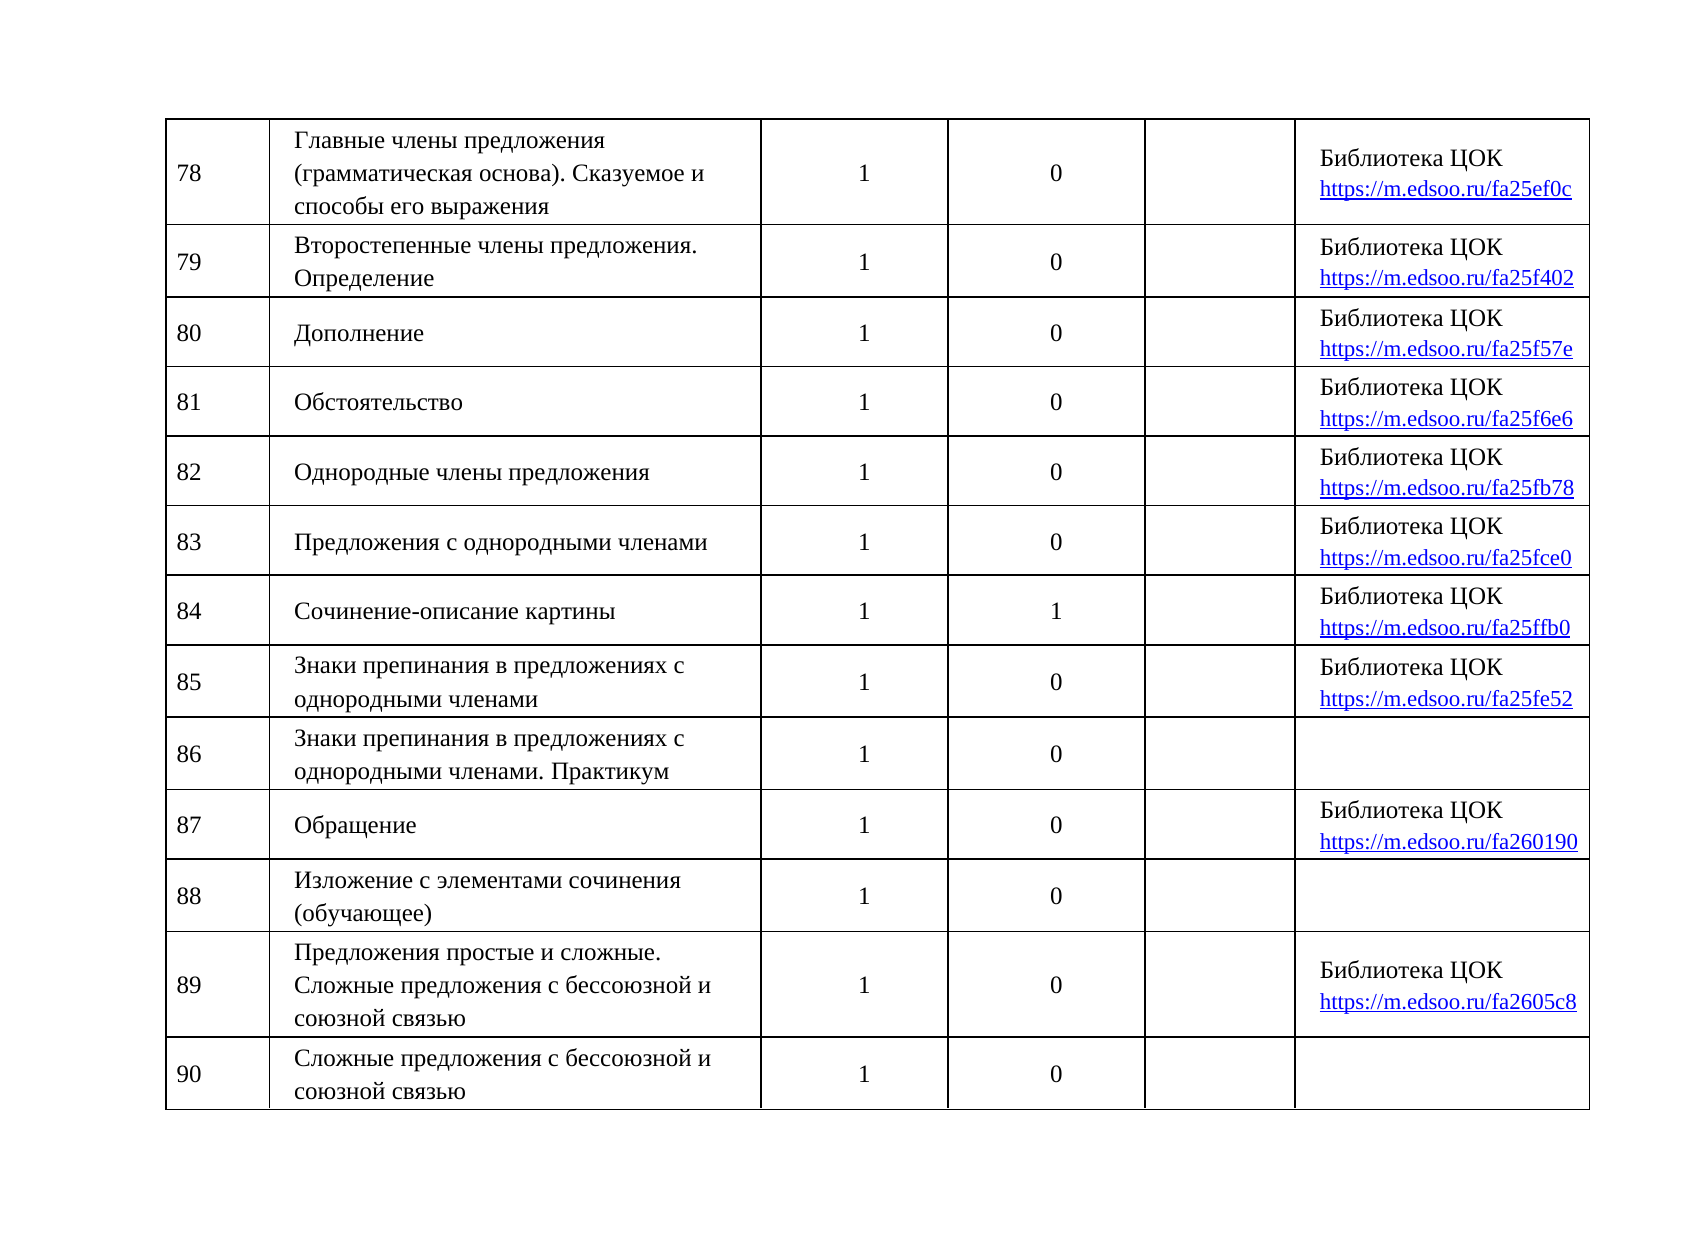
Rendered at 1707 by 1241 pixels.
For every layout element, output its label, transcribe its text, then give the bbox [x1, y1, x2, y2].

table_cell [1146, 790, 1294, 858]
table_cell Главные члены предложения (грамматическая основа). Сказуемое и способы его выражения [270, 120, 760, 223]
table_cell Знаки препинания в предложениях с однородными членами [270, 646, 760, 716]
table_cell 82 [167, 437, 269, 505]
table_cell Предложения простые и сложные. Сложные предложения с бессоюзной и союзной связью [270, 932, 760, 1036]
table_cell 83 [167, 506, 269, 574]
table_cell 0 [949, 718, 1144, 789]
table_cell Знаки препинания в предложениях с однородными членами. Практикум [270, 718, 760, 789]
table_cell 0 [949, 298, 1144, 366]
table_cell 1 [949, 576, 1144, 644]
table_cell 1 [762, 576, 947, 644]
table_cell 0 [949, 437, 1144, 505]
table_cell Библиотека ЦОК https://m.edsoo.ru/fa2605c8 [1296, 932, 1589, 1036]
table_cell 1 [762, 120, 947, 223]
table_cell 0 [949, 790, 1144, 858]
table_cell Дополнение [270, 298, 760, 366]
table_cell 1 [762, 1038, 947, 1108]
table_cell [1146, 225, 1294, 296]
table_cell 81 [167, 367, 269, 435]
table_cell [1146, 646, 1294, 716]
table_cell Однородные члены предложения [270, 437, 760, 505]
table_cell [1146, 860, 1294, 931]
table_cell 1 [762, 860, 947, 931]
table_cell Предложения с однородными членами [270, 506, 760, 574]
table_cell [1146, 367, 1294, 435]
table_cell 1 [762, 932, 947, 1036]
table_cell 0 [949, 225, 1144, 296]
table_cell Библиотека ЦОК https://m.edsoo.ru/fa260190 [1296, 790, 1589, 858]
table_cell [1146, 437, 1294, 505]
table_cell Библиотека ЦОК https://m.edsoo.ru/fa25f6e6 [1296, 367, 1589, 435]
table_cell 0 [949, 932, 1144, 1036]
table_cell 85 [167, 646, 269, 716]
table_cell 90 [167, 1038, 269, 1108]
table_cell 0 [949, 506, 1144, 574]
table_cell 1 [762, 506, 947, 574]
table_cell 0 [949, 646, 1144, 716]
table_cell 89 [167, 932, 269, 1036]
table_cell 1 [762, 367, 947, 435]
table_cell [1146, 576, 1294, 644]
table_cell Изложение с элементами сочинения (обучающее) [270, 860, 760, 931]
table_cell Сочинение-описание картины [270, 576, 760, 644]
table_cell 1 [762, 718, 947, 789]
table_cell 87 [167, 790, 269, 858]
table_cell [1146, 718, 1294, 789]
table_cell [1146, 932, 1294, 1036]
table_cell [1146, 506, 1294, 574]
table_cell 84 [167, 576, 269, 644]
table_cell 80 [167, 298, 269, 366]
table_cell Сложные предложения с бессоюзной и союзной связью [270, 1038, 760, 1108]
table_cell Библиотека ЦОК https://m.edsoo.ru/fa25fce0 [1296, 506, 1589, 574]
table_cell 0 [949, 860, 1144, 931]
table_cell [1146, 1038, 1294, 1108]
table_cell 1 [762, 646, 947, 716]
table_cell Библиотека ЦОК https://m.edsoo.ru/fa25f402 [1296, 225, 1589, 296]
table_cell 86 [167, 718, 269, 789]
table_cell [1146, 298, 1294, 366]
table_cell 1 [762, 790, 947, 858]
table_cell 79 [167, 225, 269, 296]
table_cell 1 [762, 298, 947, 366]
table_cell Библиотека ЦОК https://m.edsoo.ru/fa25fe52 [1296, 646, 1589, 716]
table_cell [1296, 860, 1589, 931]
table_cell [1296, 1038, 1589, 1108]
table_cell [1296, 718, 1589, 789]
table_cell 0 [949, 1038, 1144, 1108]
table_cell 0 [949, 367, 1144, 435]
table_cell Библиотека ЦОК https://m.edsoo.ru/fa25ef0c [1296, 120, 1589, 223]
table_cell 1 [762, 225, 947, 296]
table_cell Библиотека ЦОК https://m.edsoo.ru/fa25fb78 [1296, 437, 1589, 505]
table_cell 0 [949, 120, 1144, 223]
table_cell Второстепенные члены предложения. Определение [270, 225, 760, 296]
table_cell Обращение [270, 790, 760, 858]
table_cell 78 [167, 120, 269, 223]
table_cell 88 [167, 860, 269, 931]
table_cell Библиотека ЦОК https://m.edsoo.ru/fa25f57e [1296, 298, 1589, 366]
table_cell Библиотека ЦОК https://m.edsoo.ru/fa25ffb0 [1296, 576, 1589, 644]
table_cell 1 [762, 437, 947, 505]
table_cell [1146, 120, 1294, 223]
table_cell Обстоятельство [270, 367, 760, 435]
